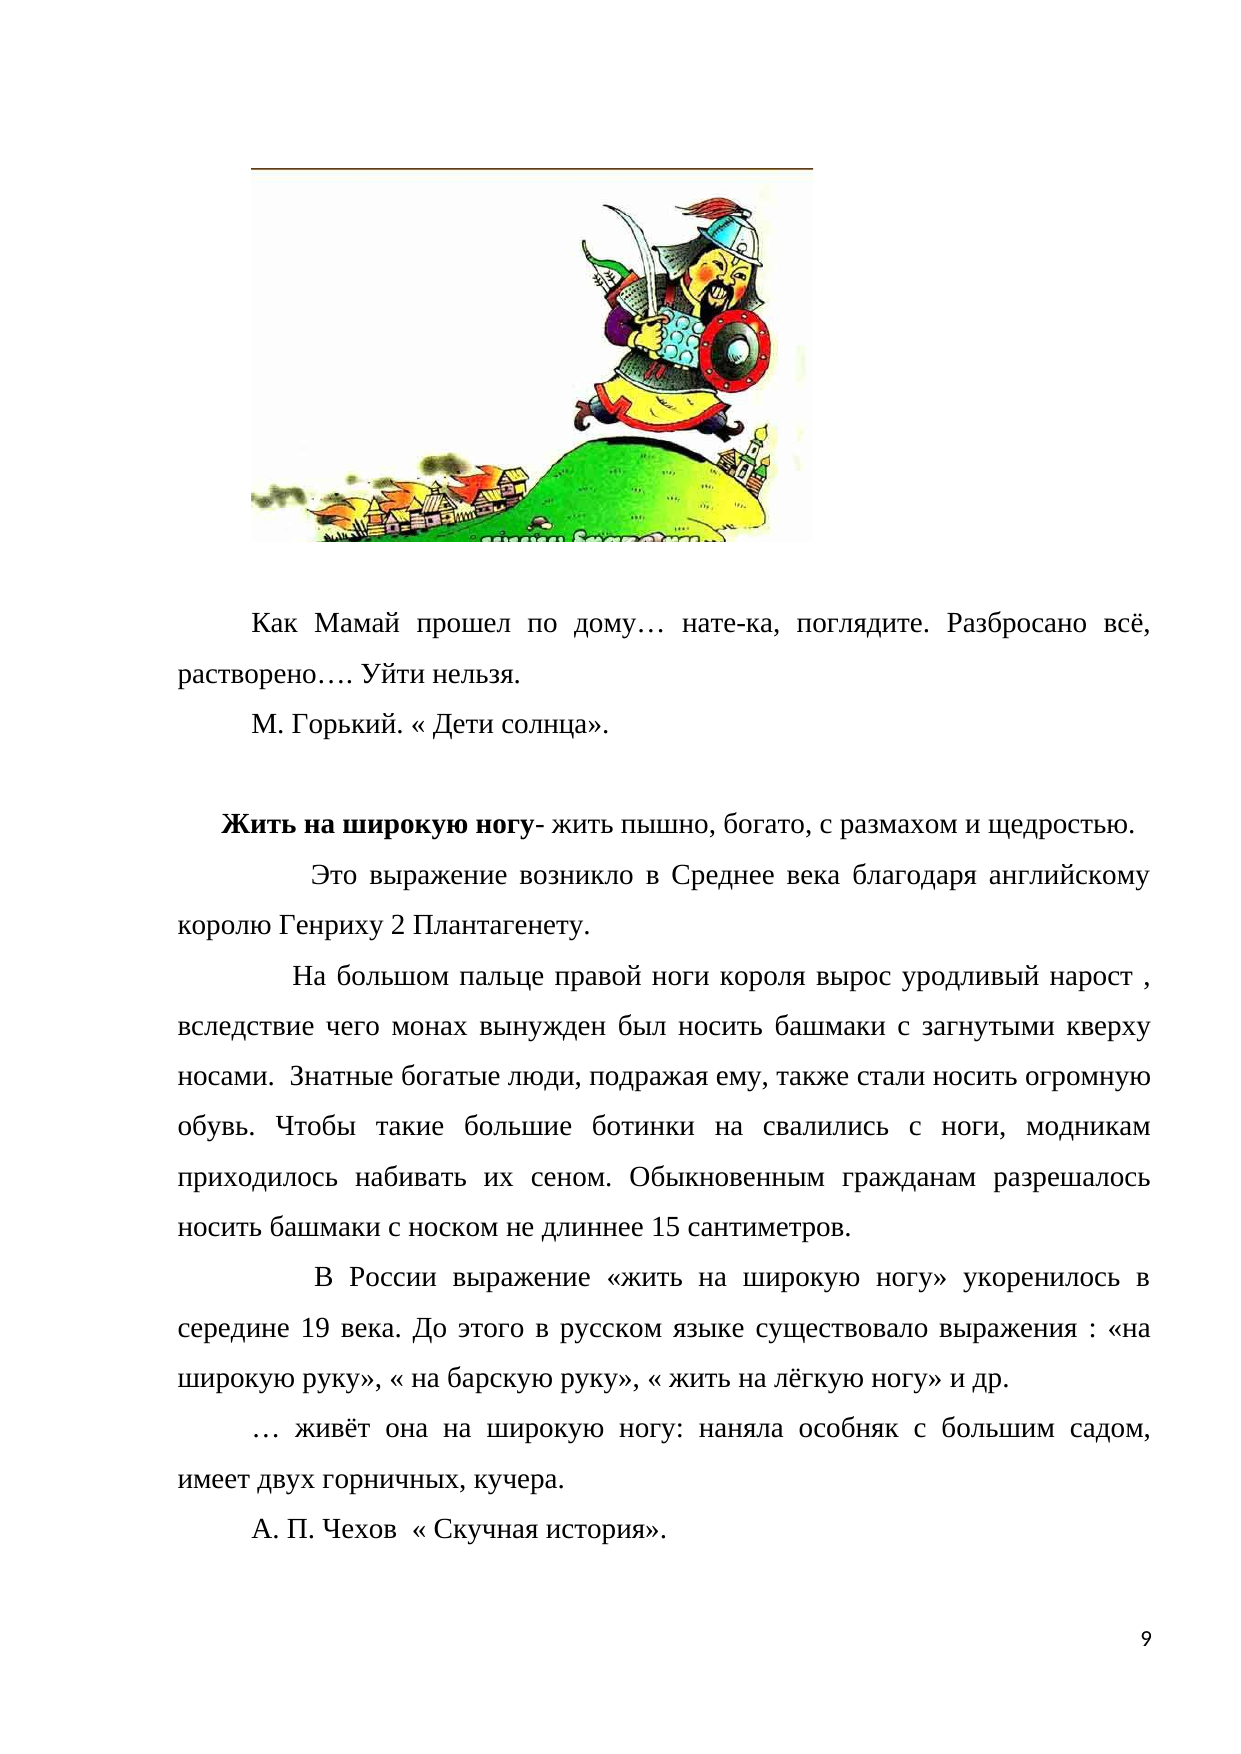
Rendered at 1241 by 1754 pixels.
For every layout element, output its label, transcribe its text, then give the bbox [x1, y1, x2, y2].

list На большом пальце правой ноги короля вырос уродливый нарост , вследствие чего монах вынужден был носить башмаки с загнутыми кверху носами. Знатные богатые люди, подражая ему, также стали носить огромную обувь. Чтобы такие большие ботинки на свалились с ноги, модникам приходилось набивать их сеном. Обыкновенным гражданам разрешалось носить башмаки с носком не длиннее 15 сантиметров. [177, 958, 1152, 1243]
text Жить на широкую ногу- жить пышно, богато, с размахом и щедростью. [177, 807, 1152, 840]
list М. Горький. « Дети солнца». [177, 706, 1152, 739]
list В России выражение «жить на широкую ногу» укоренилось в середине 19 века. До этого в русском языке существовало выражения : «на широкую руку», « на барскую руку», « жить на лёгкую ногу» и др. [177, 1259, 1152, 1394]
list … живёт она на широкую ногу: наняла особняк с большим садом, имеет двух горничных, кучера. [177, 1410, 1152, 1494]
list Это выражение возникло в Среднее века благодаря английскому королю Генриху 2 Плантагенету. [177, 857, 1152, 941]
list Как Мамай прошел по дому… нате-ка, поглядите. Разбросано всё, растворено…. Уйти нельзя. [177, 605, 1152, 689]
picture [251, 168, 814, 542]
list А. П. Чехов « Скучная история». [177, 1511, 1152, 1544]
